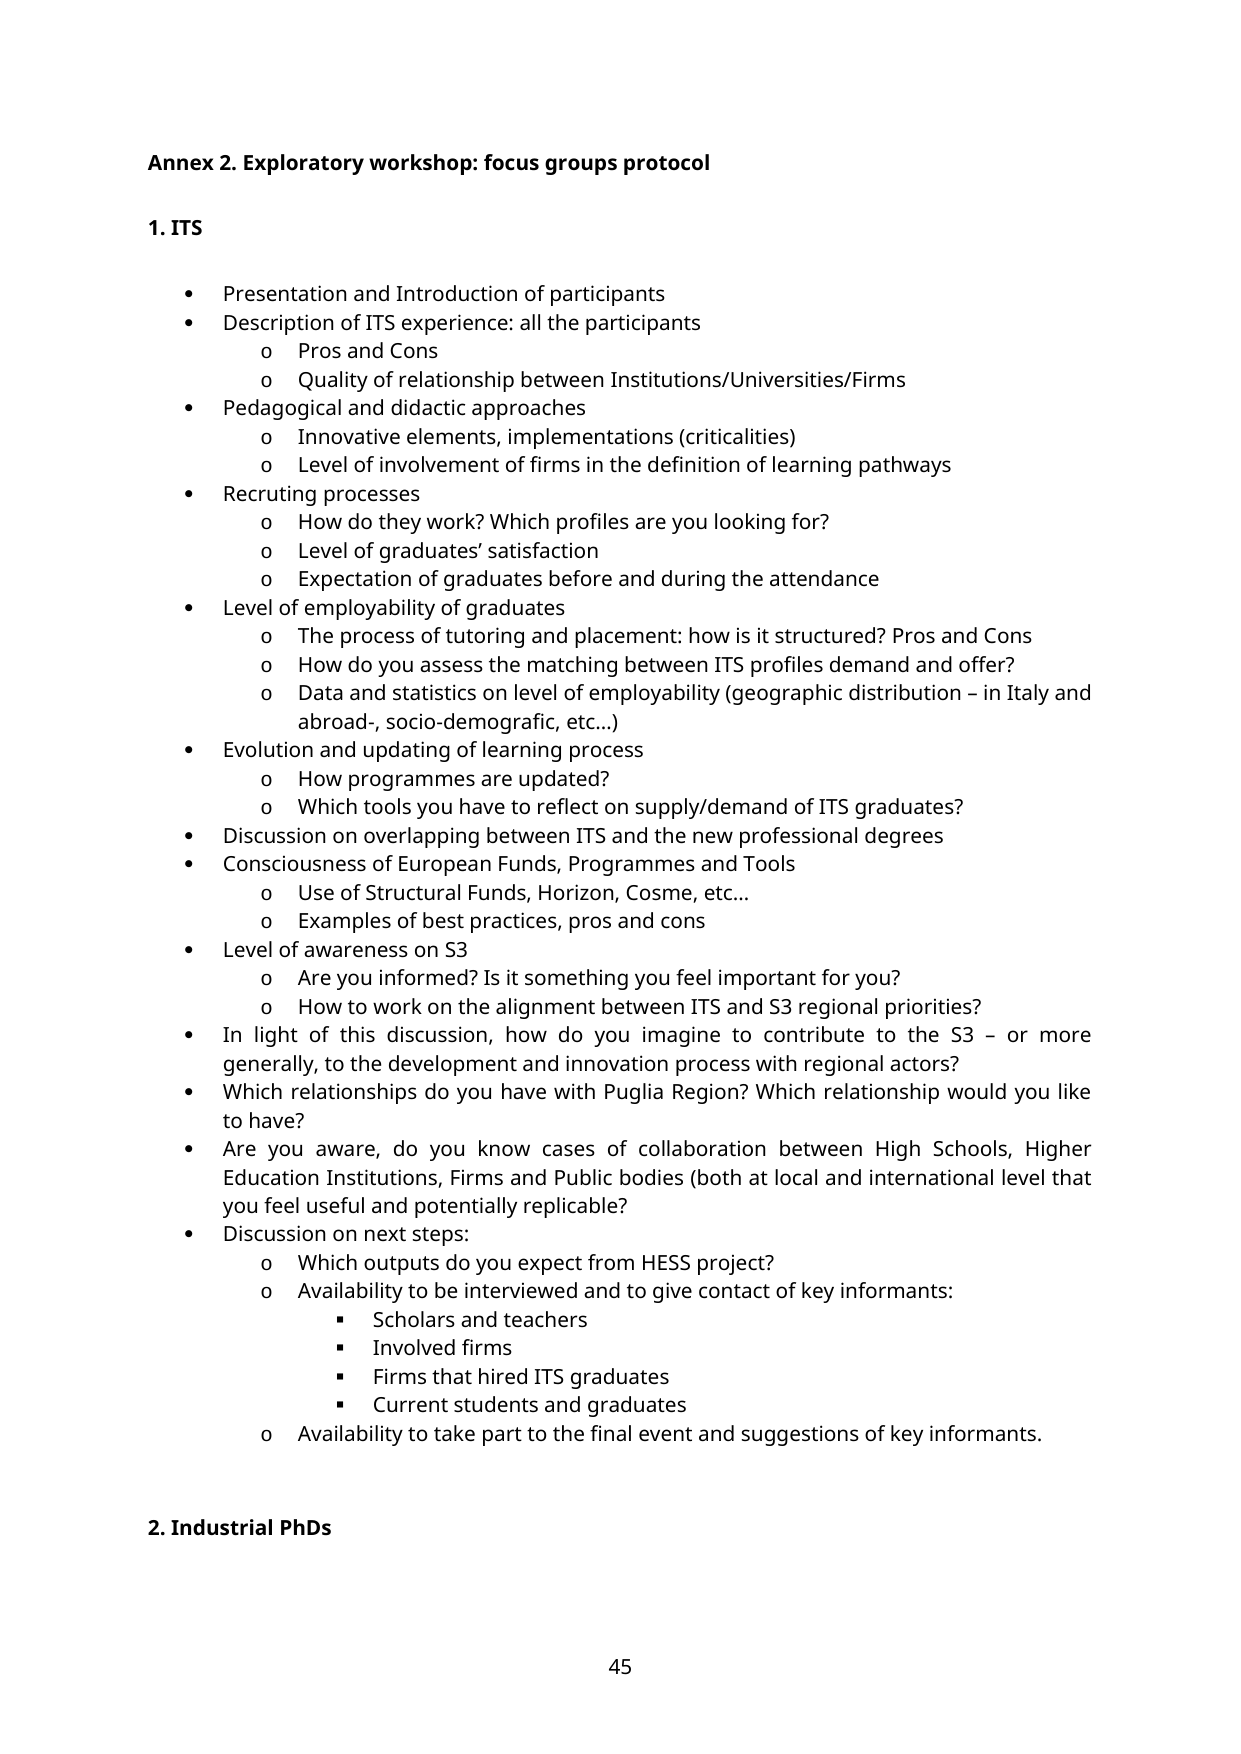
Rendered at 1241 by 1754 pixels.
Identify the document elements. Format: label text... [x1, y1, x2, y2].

list Evolution and updating of learning process [185, 736, 1093, 764]
list Are you informed? Is it something you feel important for you? [260, 963, 1093, 992]
list Expectation of graduates before and during the attendance [260, 564, 1093, 593]
list Innovative elements, implementations (criticalities) [260, 422, 1093, 450]
list Level of involvement of firms in the definition of learning pathways [260, 450, 1093, 479]
list Recruting processes [185, 479, 1093, 507]
list Description of ITS experience: all the participants [185, 308, 1093, 336]
text 1. ITS [148, 213, 1093, 242]
list Pedagogical and didactic approaches [185, 393, 1093, 422]
list Discussion on overlapping between ITS and the new professional degrees [185, 821, 1093, 849]
list Discussion on next steps: [185, 1219, 1093, 1248]
list Which relationships do you have with Puglia Region? Which relationship would you like to have? [185, 1077, 1093, 1134]
list How to work on the alignment between ITS and S3 regional priorities? [260, 992, 1093, 1021]
list Scholars and teachers [335, 1305, 1093, 1333]
list How do you assess the matching between ITS profiles demand and offer? [260, 650, 1093, 678]
text 2. Industrial PhDs [148, 1513, 1093, 1542]
list Which outputs do you expect from HESS project? [260, 1248, 1093, 1277]
list Are you aware, do you know cases of collaboration between High Schools, Higher Education Institutions, Firms and Public bodies (both at local and international level that you feel useful and potentially replicable? [185, 1134, 1093, 1219]
title Annex 2. Exploratory workshop: focus groups protocol [148, 148, 1093, 176]
list Data and statistics on level of employability (geographic distribution – in Italy and abroad-, socio-demografic, etc…) [260, 678, 1093, 736]
list Availability to take part to the final event and suggestions of key informants. [260, 1419, 1093, 1447]
list Presentation and Introduction of participants [185, 279, 1093, 308]
list Level of graduates’ satisfaction [260, 536, 1093, 564]
list Current students and graduates [335, 1390, 1093, 1419]
list How programmes are updated? [260, 764, 1093, 792]
list Use of Structural Funds, Horizon, Cosme, etc… [260, 878, 1093, 906]
list How do they work? Which profiles are you looking for? [260, 507, 1093, 536]
list Pros and Cons [260, 336, 1093, 365]
list Availability to be interviewed and to give contact of key informants: [260, 1277, 1093, 1305]
list Involved firms [335, 1333, 1093, 1362]
list Level of employability of graduates [185, 593, 1093, 621]
list Which tools you have to reflect on supply/demand of ITS graduates? [260, 792, 1093, 821]
list Level of awareness on S3 [185, 935, 1093, 963]
list Consciousness of European Funds, Programmes and Tools [185, 849, 1093, 878]
list The process of tutoring and placement: how is it structured? Pros and Cons [260, 621, 1093, 650]
list In light of this discussion, how do you imagine to contribute to the S3 – or more generally, to the development and innovation process with regional actors? [185, 1021, 1093, 1077]
list Examples of best practices, pros and cons [260, 906, 1093, 935]
list Firms that hired ITS graduates [335, 1362, 1093, 1390]
list Quality of relationship between Institutions/Universities/Firms [260, 365, 1093, 393]
